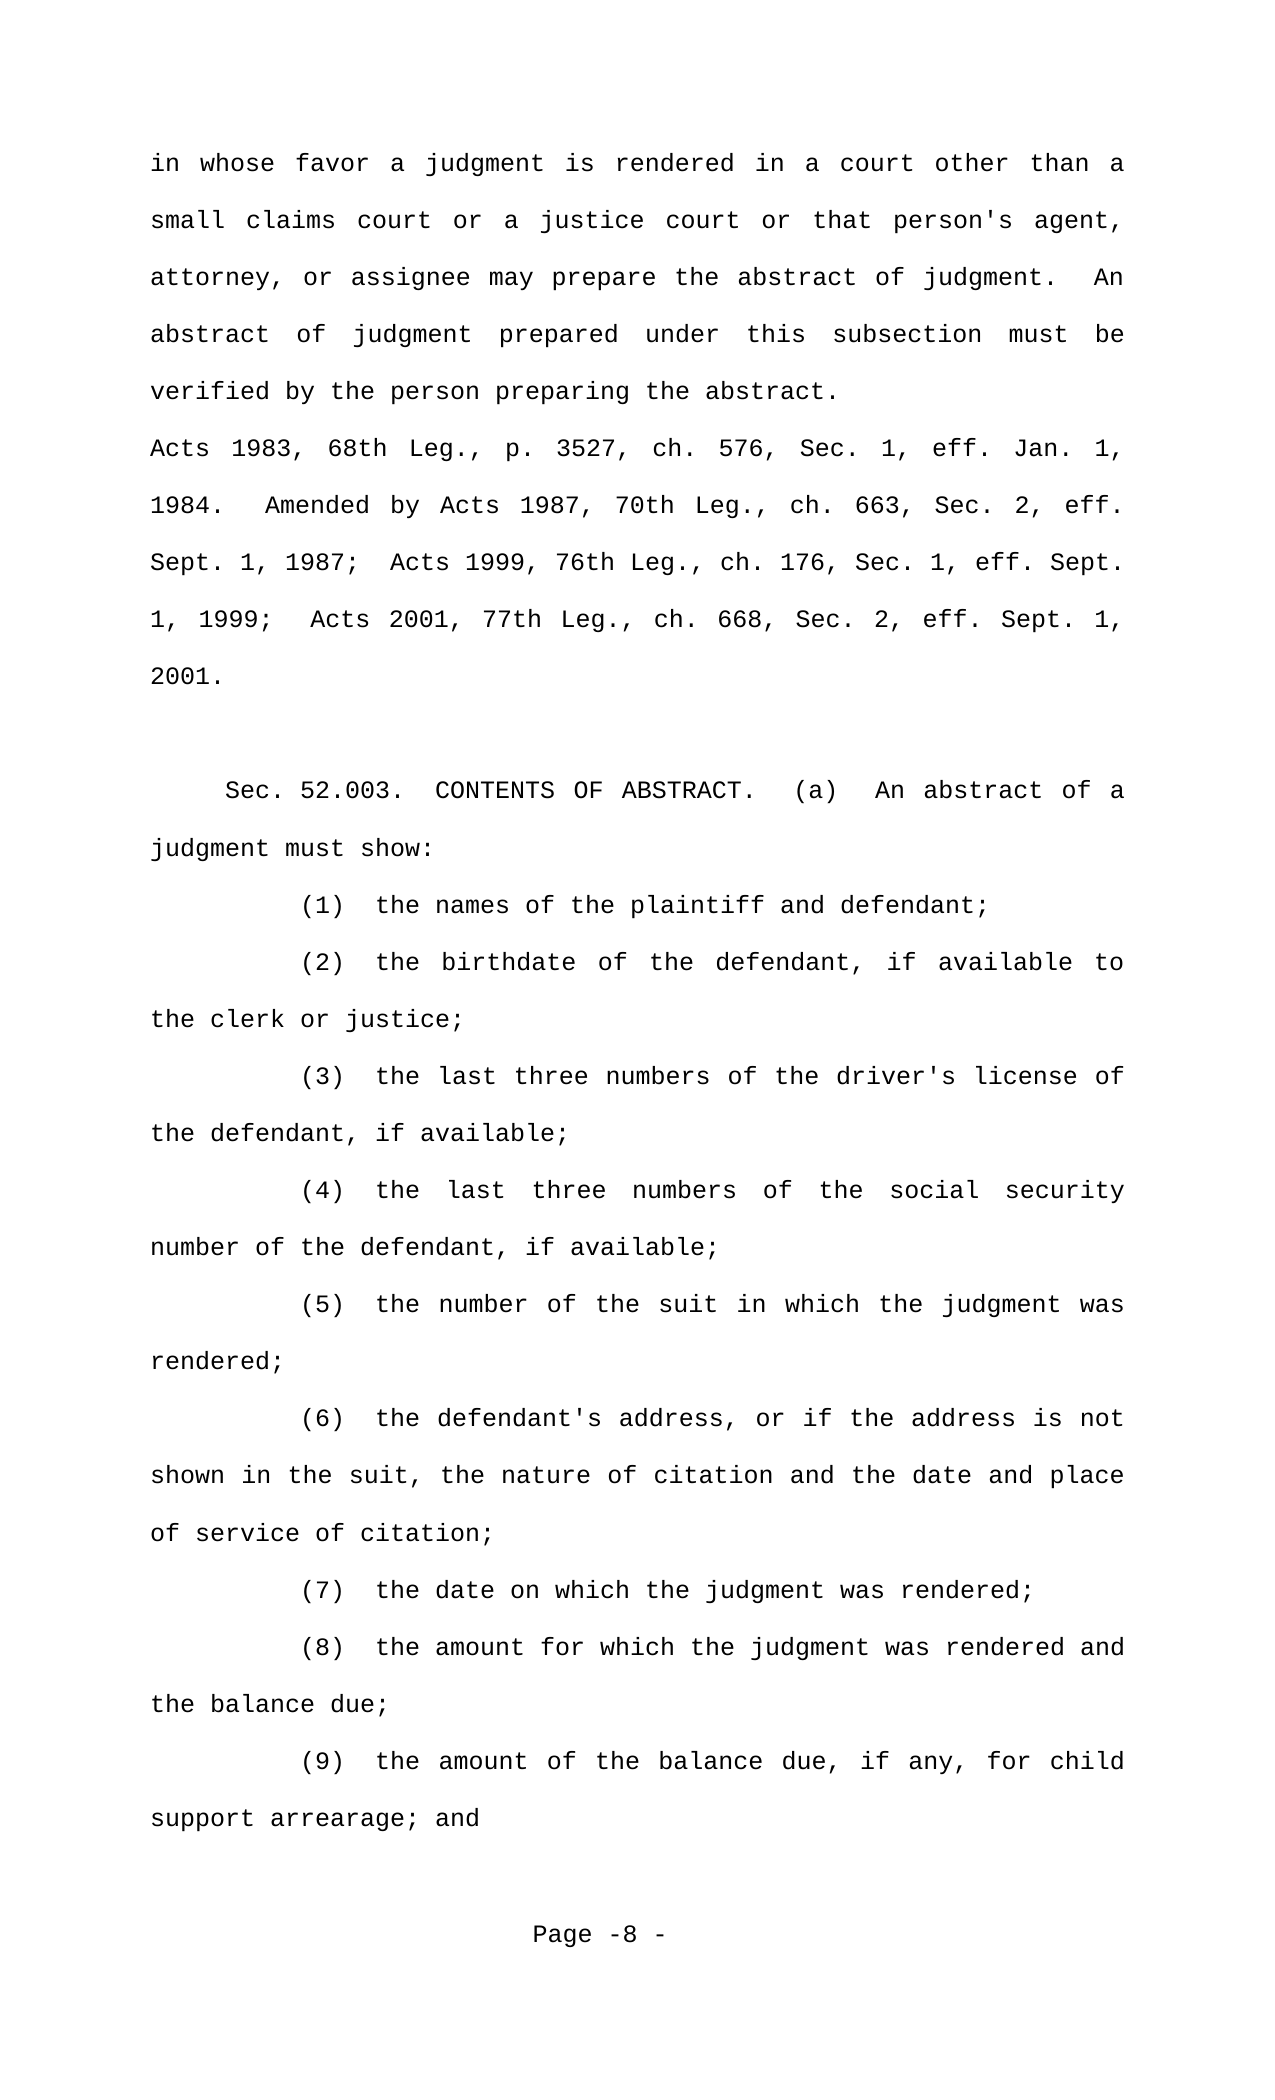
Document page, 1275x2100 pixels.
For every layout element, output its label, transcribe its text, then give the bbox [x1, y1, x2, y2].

text (1) the names of the plaintiff and defendant; [150, 892, 1125, 921]
text (6) the defendant's address, or if the address is not shown in the suit, the nature of citation and the date and place of service of citation; [150, 1406, 1125, 1548]
text (5) the number of the suit in which the judgment was rendered; [150, 1292, 1125, 1377]
text (4) the last three numbers of the social security number of the defendant, if available; [150, 1177, 1125, 1263]
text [150, 150, 1125, 407]
text (3) the last three numbers of the driver's license of the defendant, if available; [150, 1063, 1125, 1149]
text Sec. 52.003. CONTENTS OF ABSTRACT. (a) An abstract of a judgment must show: [150, 778, 1125, 863]
text Acts 1983, 68th Leg., p. 3527, ch. 576, Sec. 1, eff. Jan. 1, 1984. Amended by Acts 1987, 70th Leg., ch. 663, Sec. 2, eff. Sept. 1, 1987; Acts 1999, 76th Leg., ch. 176, Sec. 1, eff. Sept. 1, 1999; Acts 2001, 77th Leg., ch. 668, Sec. 2, eff. Sept. 1, 2001. [150, 435, 1125, 692]
text (9) the amount of the balance due, if any, for child support arrearage; and [150, 1748, 1125, 1834]
text (7) the date on which the judgment was rendered; [150, 1577, 1125, 1606]
text (2) the birthdate of the defendant, if available to the clerk or justice; [150, 949, 1125, 1035]
text (8) the amount for which the judgment was rendered and the balance due; [150, 1634, 1125, 1720]
